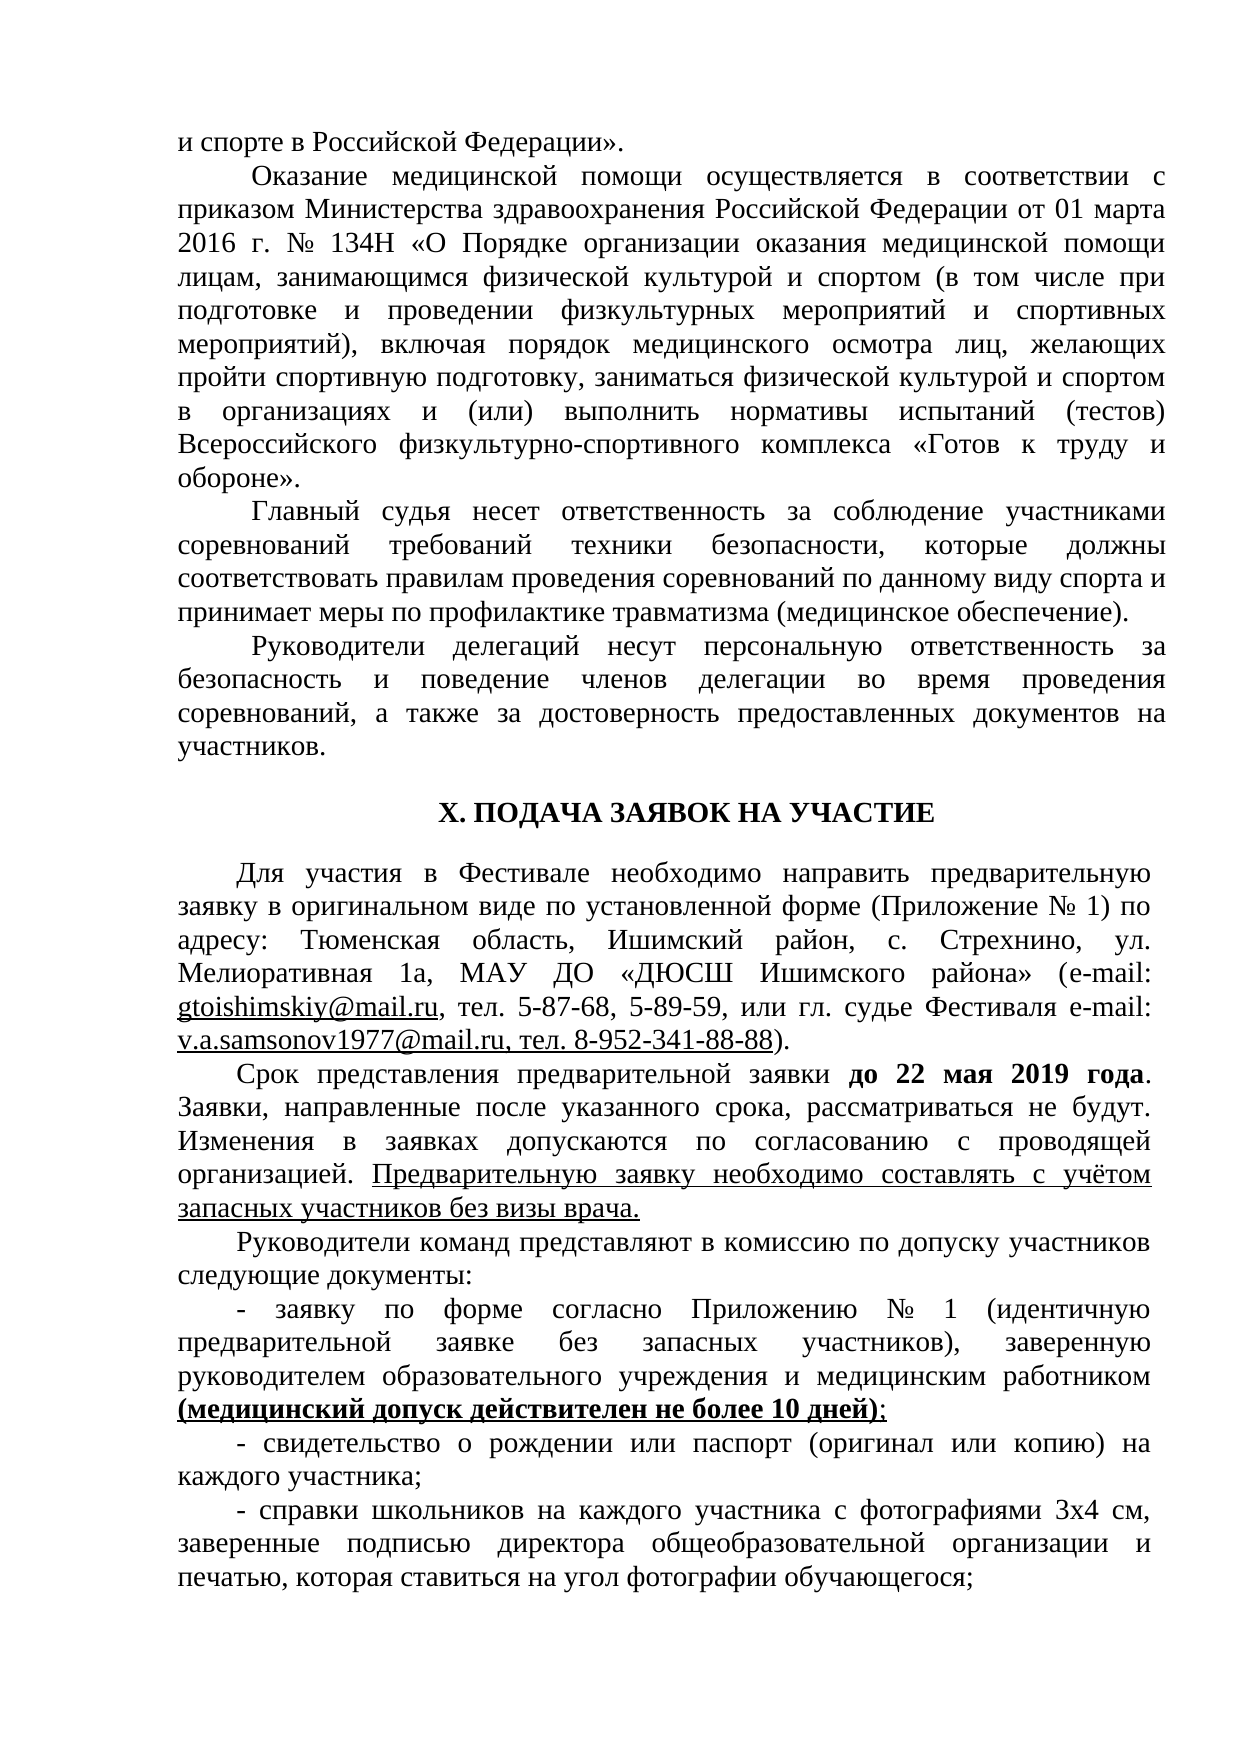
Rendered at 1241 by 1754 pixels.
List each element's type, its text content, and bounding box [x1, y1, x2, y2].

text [177, 124, 1167, 158]
text - справки школьников на каждого участника с фотографиями 3х4 см, заверенные подписью директора общеобразовательной организации и печатью, которая ставиться на угол фотографии обучающегося; [177, 1492, 1152, 1593]
text - свидетельство о рождении или паспорт (оригинал или копию) на каждого участника; [177, 1425, 1152, 1492]
text Для участия в Фестивале необходимо направить предварительную заявку в оригинальном виде по установленной форме (Приложение № 1) по адресу: Тюменская область, Ишимский район, с. Стрехнино, ул. Мелиоративная 1а, МАУ ДО «ДЮСШ Ишимского района» (e-mail: gtoishimskiy@mail.ru, тел. 5-87-68, 5-89-59, или гл. судье Фестиваля e-mail: v.a.samsonov1977@mail.ru, тел. 8-952-341-88-88). [177, 855, 1152, 1056]
text Оказание медицинской помощи осуществляется в соответствии с приказом Министерства здравоохранения Российской Федерации от 01 марта 2016 г. № 134Н «О Порядке организации оказания медицинской помощи лицам, занимающимся физической культурой и спортом (в том числе при подготовке и проведении физкультурных мероприятий и спортивных мероприятий), включая порядок медицинского осмотра лиц, желающих пройти спортивную подготовку, заниматься физической культурой и спортом в организациях и (или) выполнить нормативы испытаний (тестов) Всероссийского физкультурно-спортивного комплекса «Готов к труду и обороне». [177, 158, 1167, 493]
text X. ПОДАЧА ЗАЯВОК НА УЧАСТИЕ [177, 795, 1167, 829]
text Руководители делегаций несут персональную ответственность за безопасность и поведение членов делегации во время проведения соревнований, а также за достоверность предоставленных документов на участников. [177, 628, 1167, 762]
text Срок представления предварительной заявки до 22 мая 2019 года. Заявки, направленные после указанного срока, рассматриваться не будут. Изменения в заявках допускаются по согласованию с проводящей организацией. Предварительную заявку необходимо составлять с учётом запасных участников без визы врача. [177, 1056, 1152, 1224]
text - заявку по форме согласно Приложению № 1 (идентичную предварительной заявке без запасных участников), заверенную руководителем образовательного учреждения и медицинским работником (медицинский допуск действителен не более 10 дней); [177, 1291, 1152, 1425]
text Главный судья несет ответственность за соблюдение участниками соревнований требований техники безопасности, которые должны соответствовать правилам проведения соревнований по данному виду спорта и принимает меры по профилактике травматизма (медицинское обеспечение). [177, 493, 1167, 628]
text Руководители команд представляют в комиссию по допуску участников следующие документы: [177, 1224, 1152, 1291]
